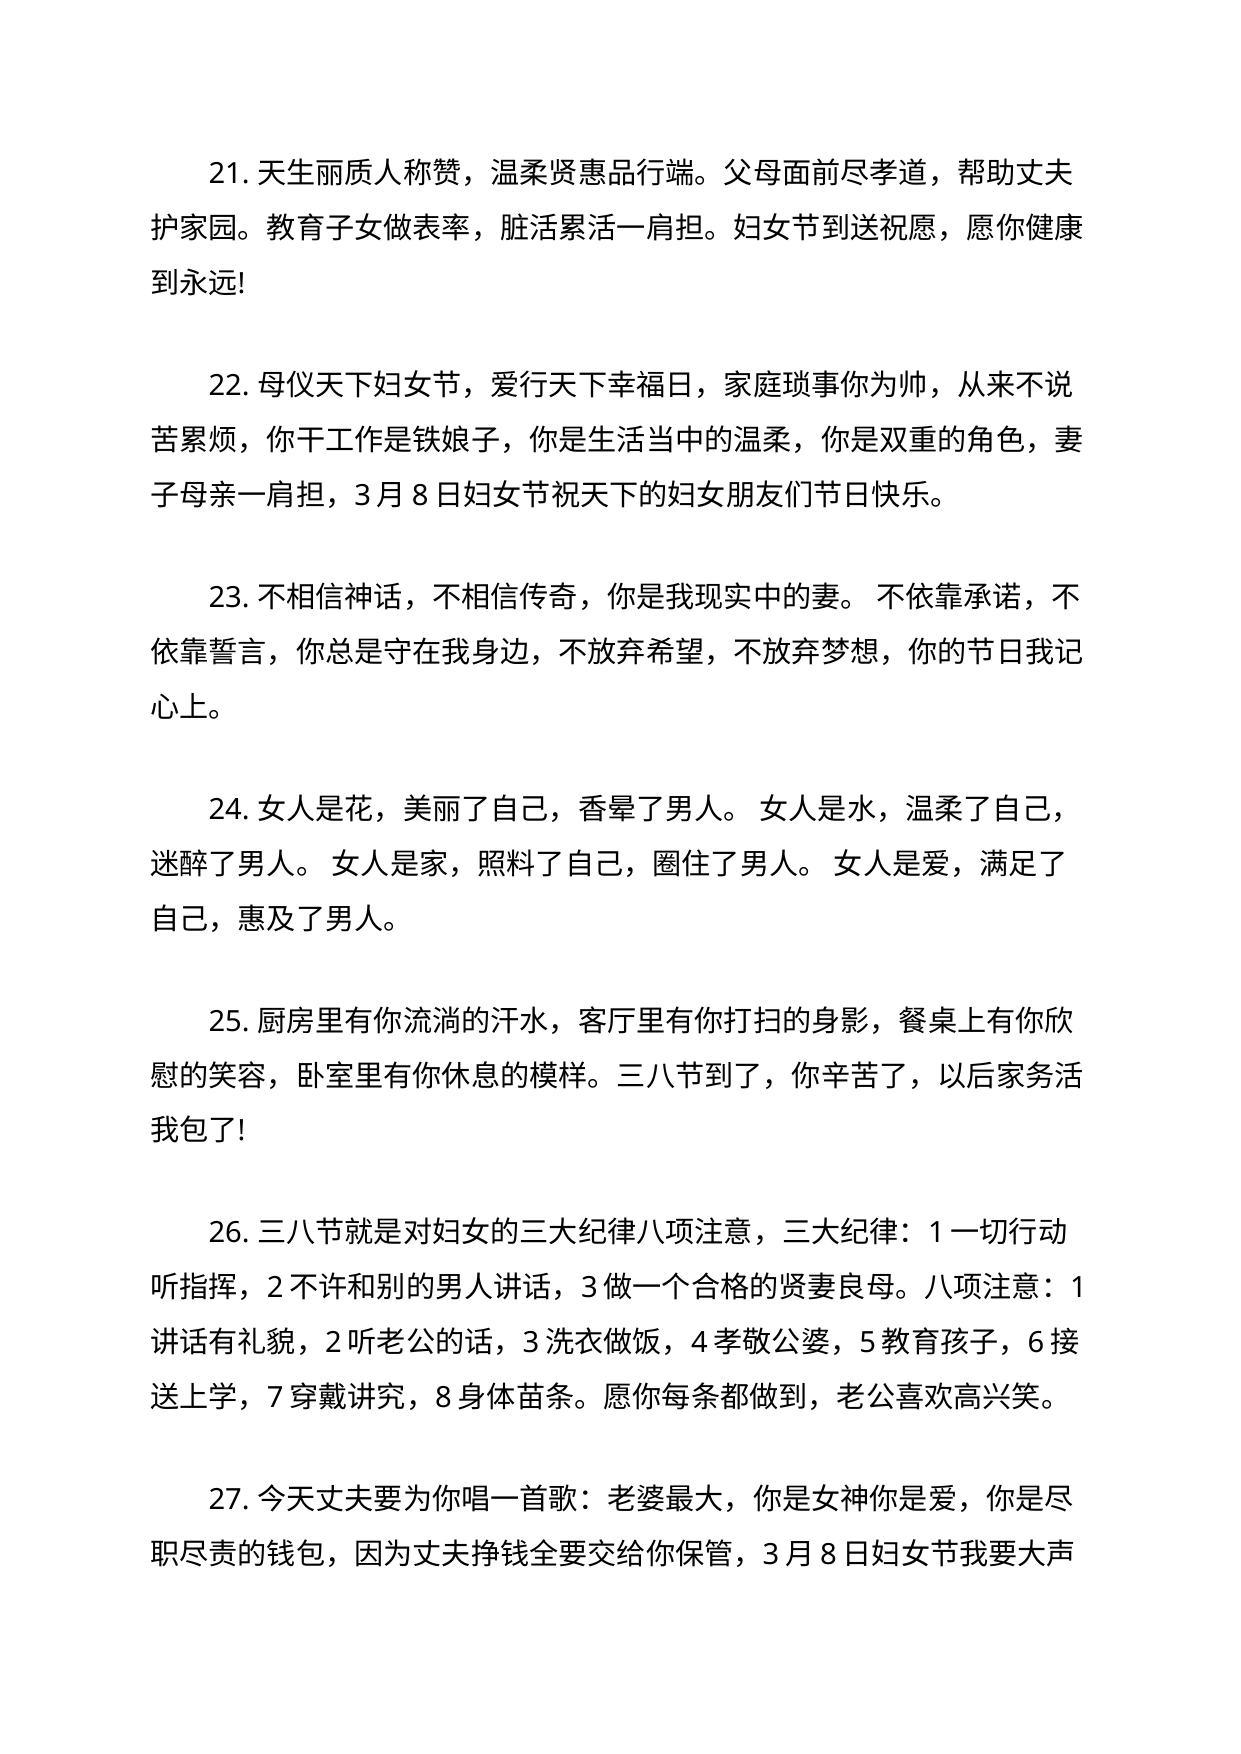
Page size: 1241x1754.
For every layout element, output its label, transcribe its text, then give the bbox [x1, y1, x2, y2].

text 26. 三八节就是对妇女的三大纪律八项注意，三大纪律：1一切行动听指挥，2不许和别的男人讲话，3做一个合格的贤妻良母。八项注意：1讲话有礼貌，2听老公的话，3洗衣做饭，4孝敬公婆，5教育孩子，6接送上学，7穿戴讲究，8身体苗条。愿你每条都做到，老公喜欢高兴笑。 [150, 1209, 1090, 1416]
text 21. 天生丽质人称赞，温柔贤惠品行端。父母面前尽孝道，帮助丈夫护家园。教育子女做表率，脏活累活一肩担。妇女节到送祝愿，愿你健康到永远! [150, 150, 1090, 302]
text 22. 母仪天下妇女节，爱行天下幸福日，家庭琐事你为帅，从来不说苦累烦，你干工作是铁娘子，你是生活当中的温柔，你是双重的角色，妻子母亲一肩担，3月8日妇女节祝天下的妇女朋友们节日快乐。 [150, 362, 1090, 514]
text 24. 女人是花，美丽了自己，香晕了男人。 女人是水，温柔了自己，迷醉了男人。 女人是家，照料了自己，圈住了男人。 女人是爱，满足了自己，惠及了男人。 [150, 785, 1090, 938]
text 23. 不相信神话，不相信传奇，你是我现实中的妻。 不依靠承诺，不依靠誓言，你总是守在我身边，不放弃希望，不放弃梦想，你的节日我记心上。 [150, 574, 1090, 726]
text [150, 1476, 1090, 1573]
text 25. 厨房里有你流淌的汗水，客厅里有你打扫的身影，餐桌上有你欣慰的笑容，卧室里有你休息的模样。三八节到了，你辛苦了，以后家务活我包了! [150, 997, 1090, 1149]
